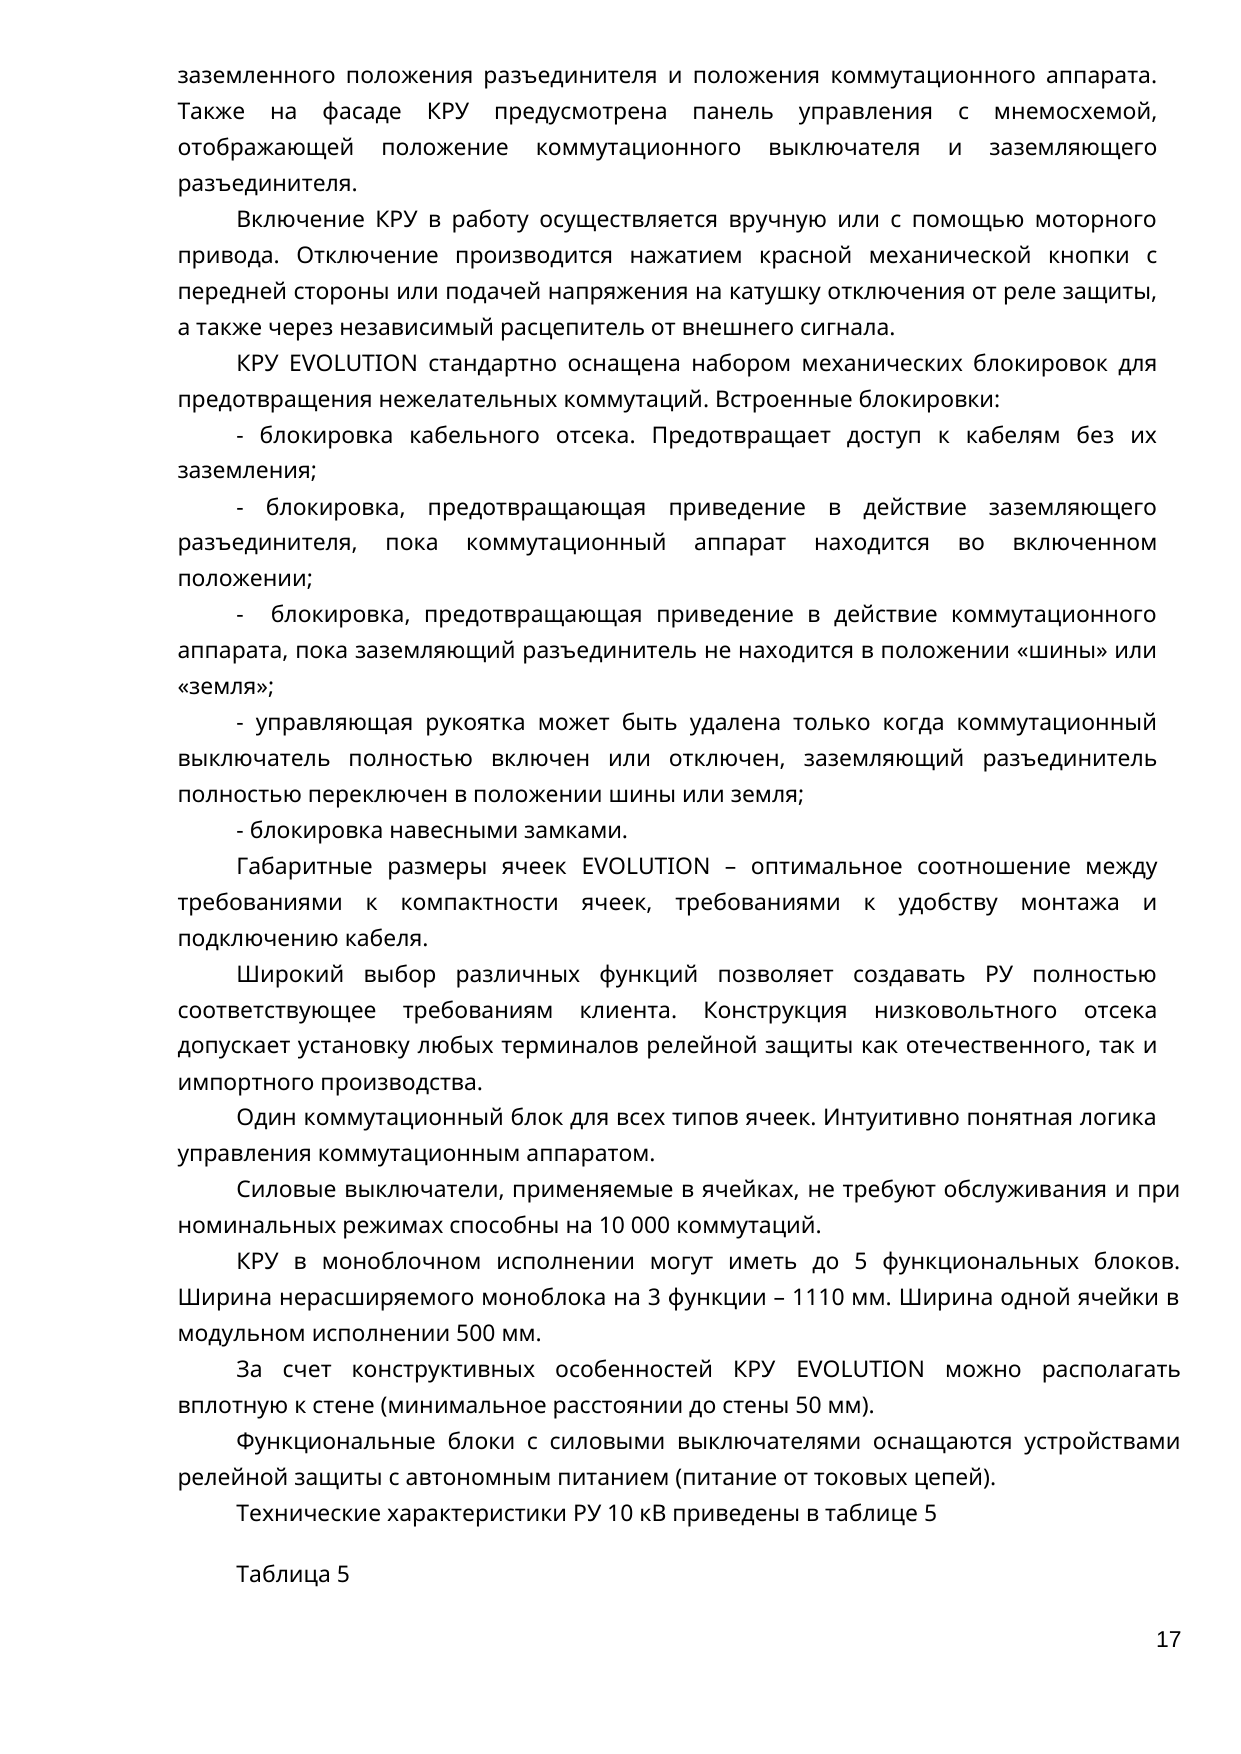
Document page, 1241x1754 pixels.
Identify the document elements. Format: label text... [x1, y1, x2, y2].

text КРУ EVOLUTION стандартно оснащена набором механических блокировок для предотвращения нежелательных коммутаций. Встроенные блокировки: [177, 347, 1158, 414]
text - блокировка кабельного отсека. Предотвращает доступ к кабелям без их заземления; [177, 418, 1158, 486]
text Включение КРУ в работу осуществляется вручную или с помощью моторного привода. Отключение производится нажатием красной механической кнопки с передней стороны или подачей напряжения на катушку отключения от реле защиты, а также через независимый расцепитель от внешнего сигнала. [177, 203, 1158, 342]
text Один коммутационный блок для всех типов ячеек. Интуитивно понятная логика управления коммутационным аппаратом. [177, 1101, 1158, 1168]
text Широкий выбор различных функций позволяет создавать РУ полностью соответствующее требованиям клиента. Конструкция низковольтного отсека допускает установку любых терминалов релейной защиты как отечественного, так и импортного производства. [177, 958, 1158, 1097]
text - блокировка навесными замками. [177, 814, 1158, 845]
text - блокировка, предотвращающая приведение в действие заземляющего разъединителя, пока коммутационный аппарат находится во включенном положении; [177, 490, 1158, 593]
text Технические характеристики РУ 10 кВ приведены в таблице 5 [177, 1497, 1181, 1528]
text За счет конструктивных особенностей КРУ EVOLUTION можно располагать вплотную к стене (минимальное расстоянии до стены 50 мм). [177, 1353, 1181, 1420]
text - блокировка, предотвращающая приведение в действие коммутационного аппарата, пока заземляющий разъединитель не находится в положении «шины» или «земля»; [177, 598, 1158, 701]
text КРУ в моноблочном исполнении могут иметь до 5 функциональных блоков. Ширина нерасширяемого моноблока на 3 функции – 1110 мм. Ширина одной ячейки в модульном исполнении 500 мм. [177, 1245, 1181, 1348]
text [177, 59, 1158, 198]
text Таблица 5 [177, 1558, 1181, 1589]
text Силовые выключатели, применяемые в ячейках, не требуют обслуживания и при номинальных режимах способны на 10 000 коммутаций. [177, 1173, 1181, 1240]
text Функциональные блоки с силовыми выключателями оснащаются устройствами релейной защиты с автономным питанием (питание от токовых цепей). [177, 1425, 1181, 1492]
text - управляющая рукоятка может быть удалена только когда коммутационный выключатель полностью включен или отключен, заземляющий разъединитель полностью переключен в положении шины или земля; [177, 706, 1158, 809]
text Габаритные размеры ячеек EVOLUTION – оптимальное соотношение между требованиями к компактности ячеек, требованиями к удобству монтажа и подключению кабеля. [177, 850, 1158, 953]
